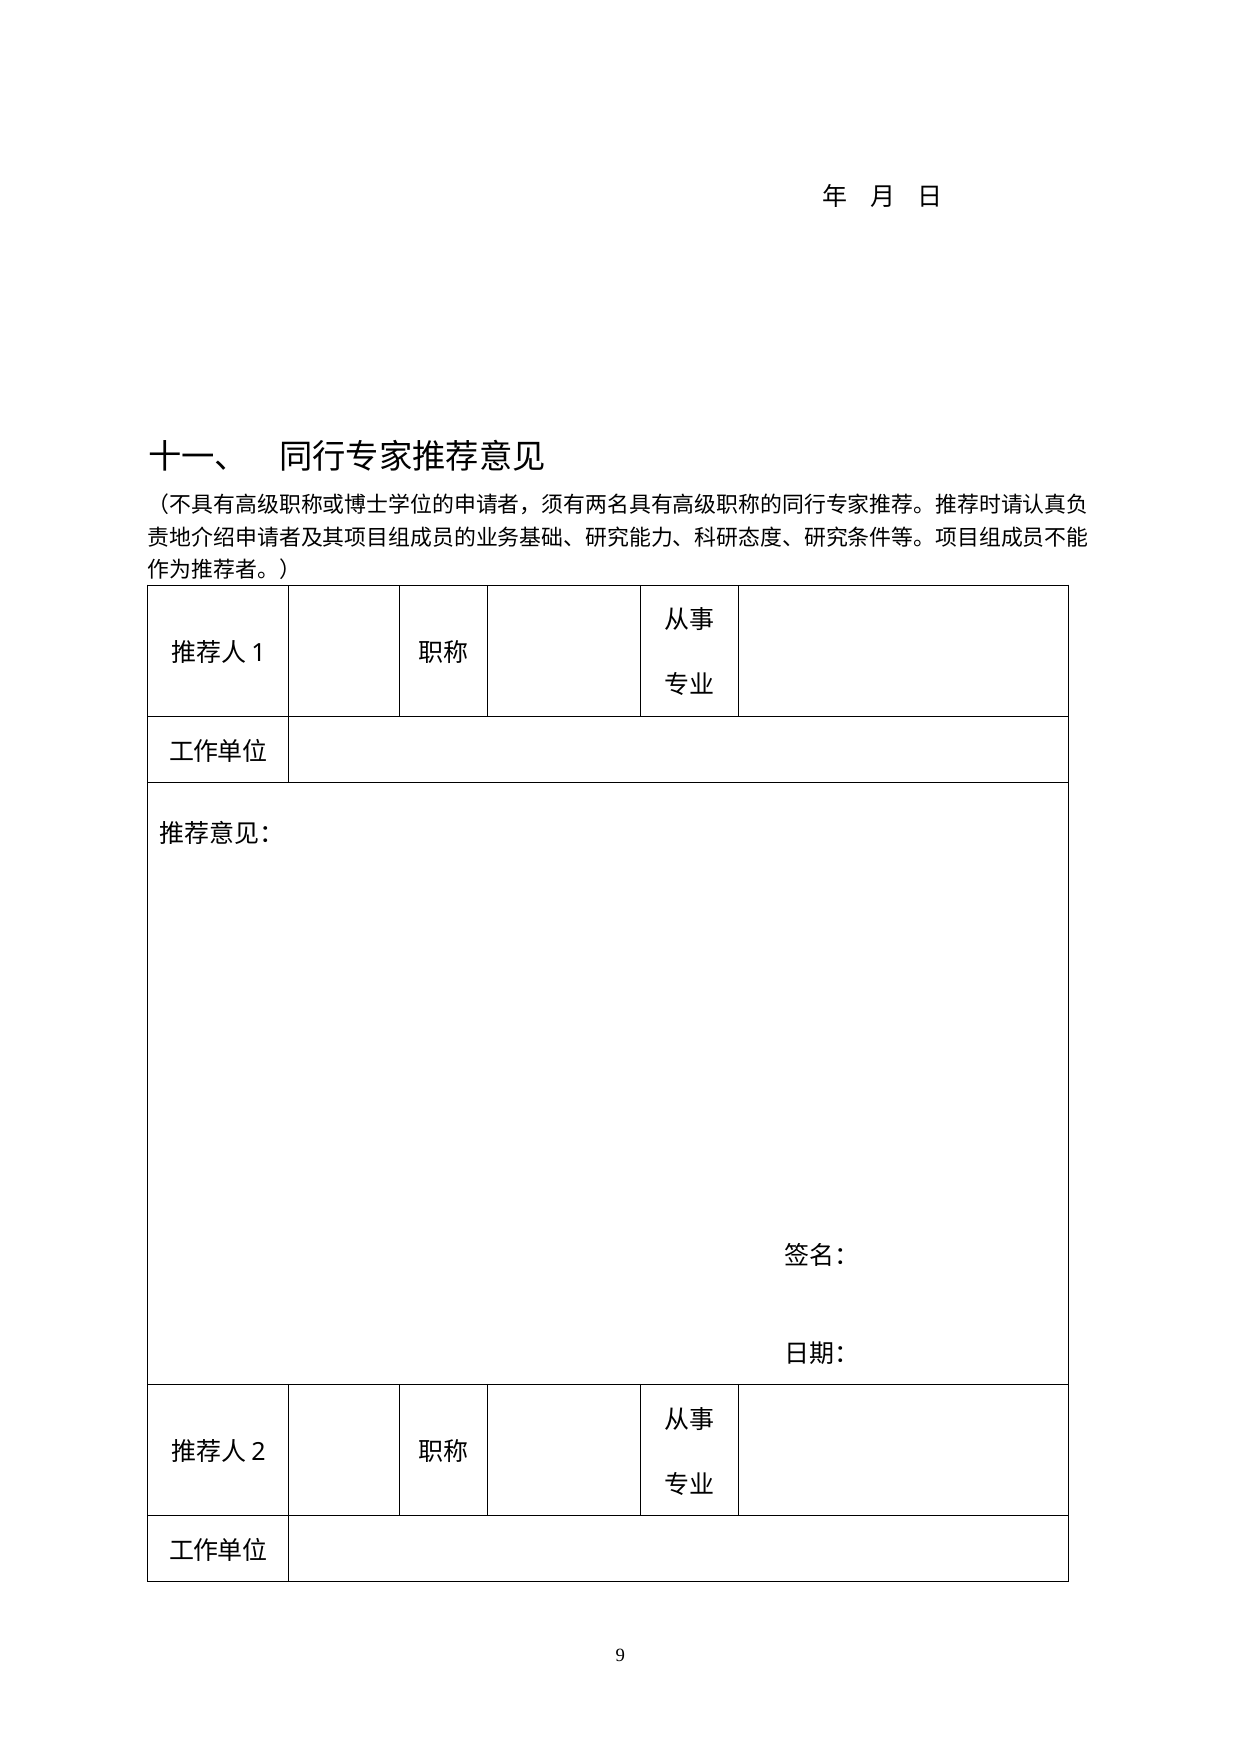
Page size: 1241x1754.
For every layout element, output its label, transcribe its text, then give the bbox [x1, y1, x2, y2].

table_cell 从事 专业 [641, 1385, 738, 1515]
table_cell [488, 1385, 640, 1515]
table_cell 推荐人2 [148, 1385, 288, 1515]
list 同行专家推荐意见 [148, 422, 1092, 487]
table_cell 职称 [400, 1385, 487, 1515]
table_header [488, 586, 640, 716]
table_cell 推荐意见： 签名： 日期： [148, 783, 1068, 1384]
table_header 推荐人1 [148, 586, 288, 716]
table_cell [289, 1516, 1068, 1581]
table_cell [289, 1385, 399, 1515]
table_header [739, 586, 1068, 716]
table_cell 工作单位 [148, 1516, 288, 1581]
text 年 月 日 [148, 162, 1092, 227]
text （不具有高级职称或博士学位的申请者，须有两名具有高级职称的同行专家推荐。推荐时请认真负责地介绍申请者及其项目组成员的业务基础、研究能力、科研态度、研究条件等。项目组成员不能作为推荐者。） [148, 487, 1092, 584]
table_header 职称 [400, 586, 487, 716]
table_cell 工作单位 [148, 717, 288, 782]
table_cell [739, 1385, 1068, 1515]
table_header [289, 586, 399, 716]
table_cell [289, 717, 1068, 782]
table_header 从事 专业 [641, 586, 738, 716]
